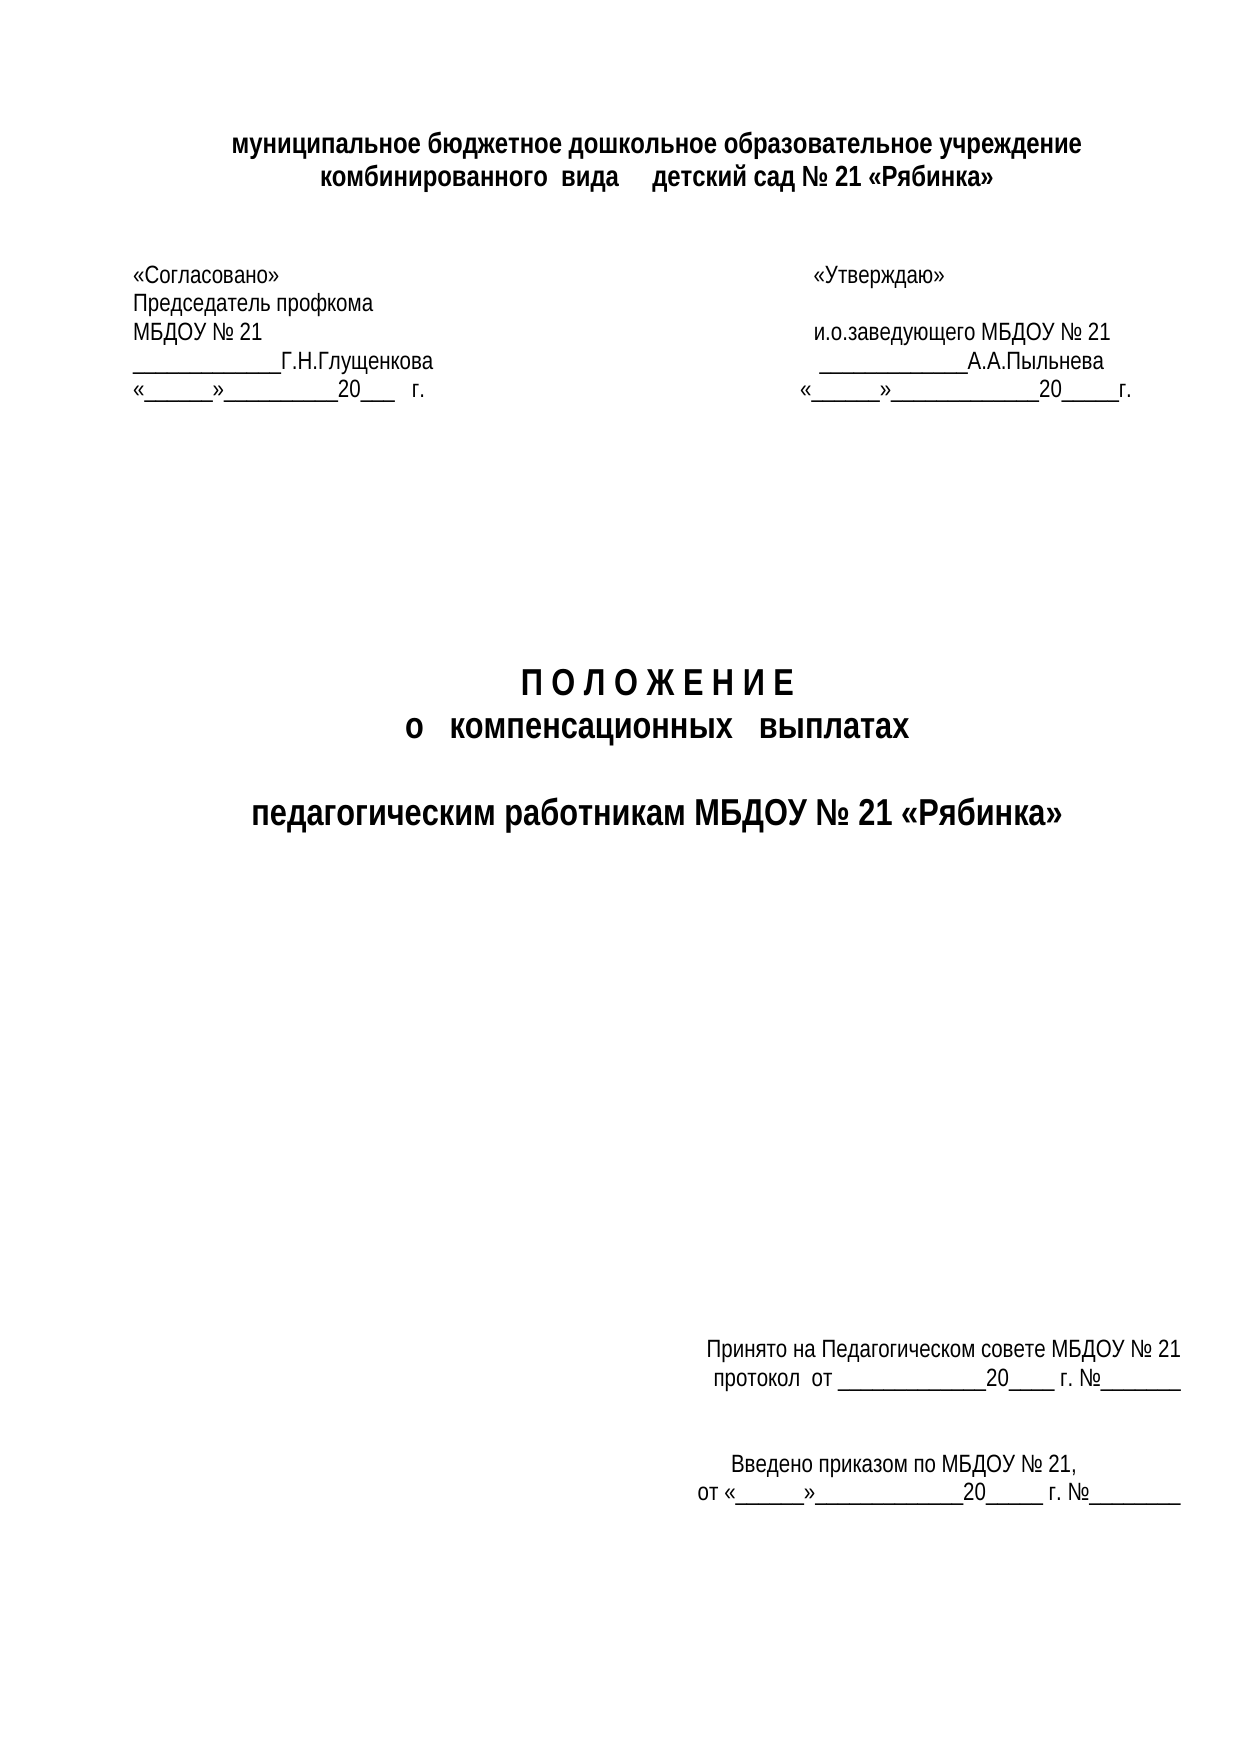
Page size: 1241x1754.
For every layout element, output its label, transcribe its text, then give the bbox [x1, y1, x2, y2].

text протокол от _____________20____ г. №_______ [133, 1363, 1181, 1391]
text муниципальное бюджетное дошкольное образовательное учреждение комбинированного вида детский сад № 21 «Рябинка» [133, 126, 1181, 193]
text Принято на Педагогическом совете МБДОУ № 21 [133, 1334, 1181, 1363]
text МБДОУ № 21 и.о.заведующего МБДОУ № 21 [133, 317, 1181, 346]
text «______»__________20___ г. «______»_____________20_____г. [133, 374, 1181, 403]
text _____________Г.Н.Глущенкова _____________А.А.Пыльнева [133, 346, 1181, 374]
text П О Л О Ж Е Н И Е [133, 661, 1181, 704]
text педагогическим работникам МБДОУ № 21 «Рябинка» [133, 790, 1181, 833]
text Председатель профкома [133, 288, 1181, 317]
text о компенсационных выплатах [133, 704, 1181, 747]
text Введено приказом по МБДОУ № 21, [133, 1449, 1181, 1477]
text «Согласовано» «Утверждаю» [133, 260, 1181, 288]
text от «______»_____________20_____ г. №________ [133, 1477, 1181, 1506]
